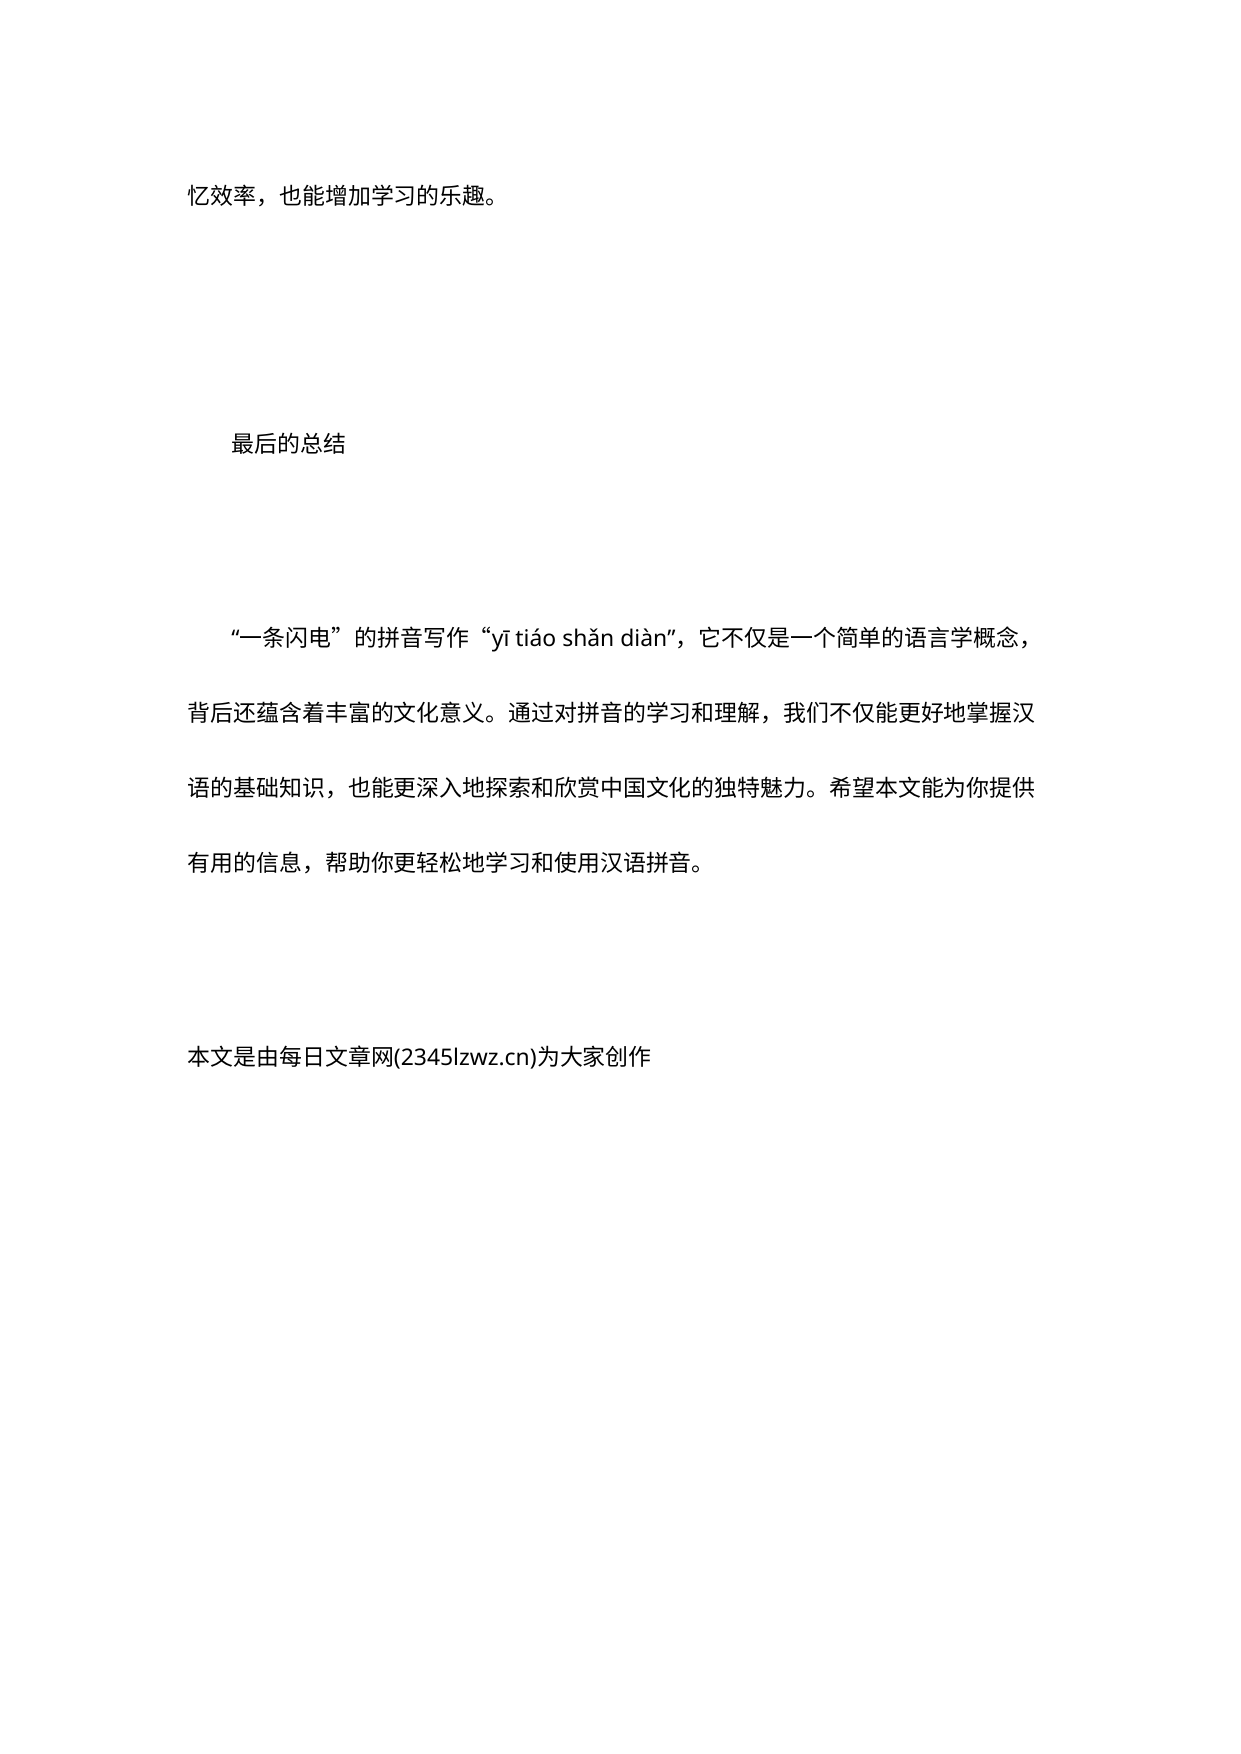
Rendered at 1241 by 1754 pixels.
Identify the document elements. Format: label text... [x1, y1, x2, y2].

text 本文是由每日文章网(2345lzwz.cn)为大家创作 [187, 1023, 1053, 1088]
text “一条闪电”的拼音写作“yī tiáo shǎn diàn”，它不仅是一个简单的语言学概念，背后还蕴含着丰富的文化意义。通过对拼音的学习和理解，我们不仅能更好地掌握汉语的基础知识，也能更深入地探索和欣赏中国文化的独特魅力。希望本文能为你提供有用的信息，帮助你更轻松地学习和使用汉语拼音。 [187, 604, 1053, 893]
text 最后的总结 [187, 410, 1053, 475]
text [187, 162, 1053, 227]
